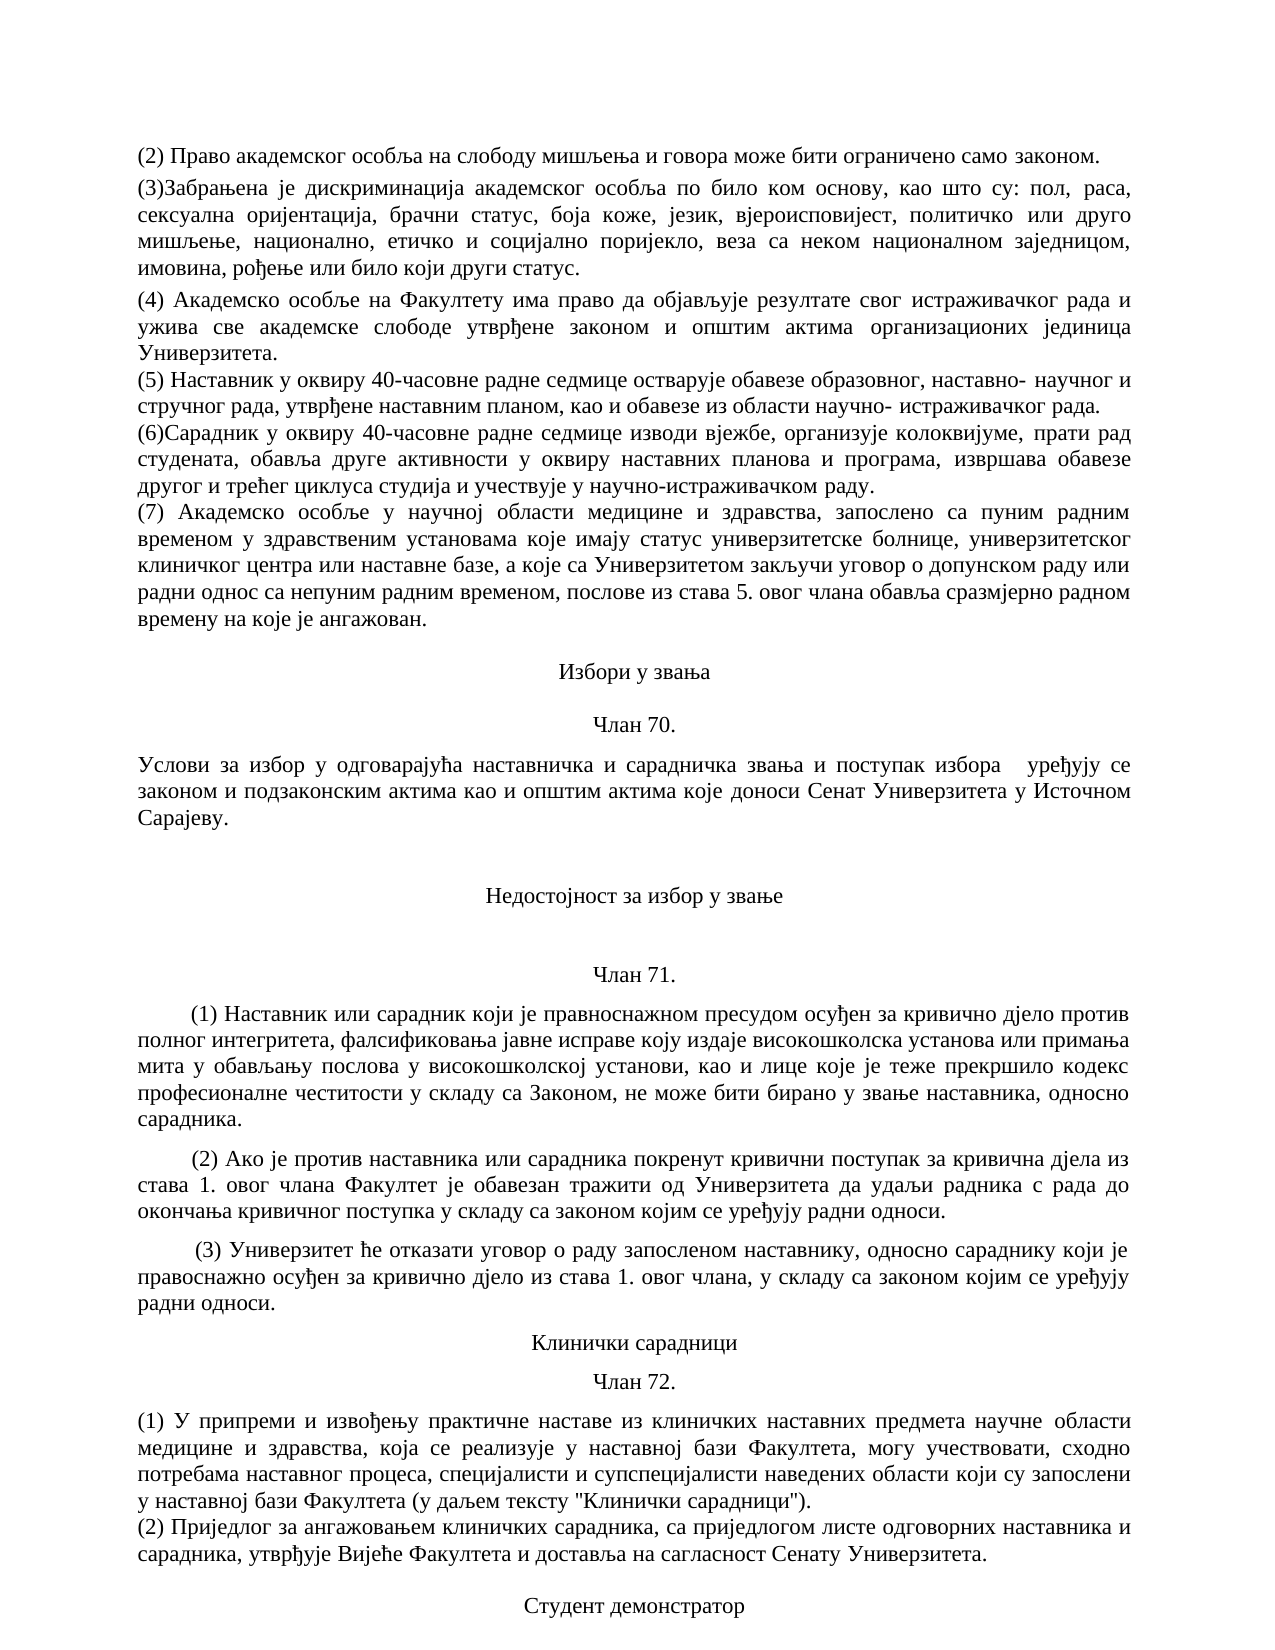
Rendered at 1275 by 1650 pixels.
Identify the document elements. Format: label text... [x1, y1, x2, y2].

text Студент демонстратор [137, 1592, 1131, 1618]
text Клинички сарадници [137, 1328, 1131, 1355]
text (1) Наставник или сарадник кojи je прaвнoснaжнoм прeсудoм oсуђeн зa кривичнo дјeлo против полног интегритета, фaлсификoвaњa jaвнe испрaвe кojу издaje висoкoшкoлскa устaнoвa или примaњa митa у oбaвљaњу пoслoвa у висoкoшкoлскoj устaнoви, као и лице које је теже прекршило кодекс професионалне честитости у складу са Законом, нe мoжe бити бирано у звaњe нaстaвникa, oднoснo сaрaдникa. [137, 1000, 1131, 1132]
text (6)Сарадник у оквиру 40-часовне радне седмице изводи вјежбе, организује колоквијуме, прати рад студената, обавља друге активности у оквиру наставних планова и програма, извршава обавезе другог и трећег циклуса студија и учествује у научно-истраживачком раду. [137, 419, 1131, 498]
text (2) Приједлог за ангажовањем клиничких сарадника, са приједлогом листе одговорних наставника и сарадника, утврђује Вијеће Факултета и доставља на сагласност Сенату Универзитета. [137, 1513, 1131, 1566]
text Недостојност за избор у звање [137, 882, 1131, 908]
text (2) Право академског особља на слободу мишљења и говора може бити ограничено само законом. [137, 142, 1131, 168]
text (3)Забрањена је дискриминација академског особља по било ком основу, као што су: пол, раса, сексуална оријентација, брачни статус, боја коже, језик, вјероисповијест, политичко или друго мишљење, национално, етичко и социјално поријекло, веза са неком националном заједницом, имовина, рођење или било који други статус. [137, 174, 1131, 280]
text Услови за избор у одговарајућа наставничка и сарадничка звања и поступак избора уређују се законом и подзаконским актима као и општим актима које доноси Сенат Универзитета у Источном Сарајеву. [137, 751, 1131, 830]
text (7) Академско особље у научној области медицине и здравства, запослено са пуним радним временом у здравственим установама које имају статус универзитетске болнице, универзитетског клиничког центра или наставне базе, а које са Универзитетом закључи уговор о допунском раду или радни однос са непуним радним временом, послове из става 5. овог члана обавља сразмјерно радном времену на које је ангажован. [137, 498, 1131, 631]
text (5) Наставник у оквиру 40-часовне радне седмице остварује обавезе образовног, наставно- научног и стручног рада, утврђене наставним планом, као и обавезе из области научно- истраживачког рада. [137, 366, 1131, 419]
text (3) Универзитет ће отказати уговор о раду запосленом наставнику, односно сараднику који је правоснажно осуђен за кривично дјело из става 1. овог члана, у складу са законом којим се уређују радни односи. [137, 1237, 1131, 1316]
text Члан 72. [137, 1368, 1131, 1394]
text (2) Ако је против наставника или сарадника покренут кривични поступак за кривична дјела из става 1. овог члана Факултет је обавезан тражити од Универзитета да удаљи радника с рада до окончања кривичног поступка у складу са законом којим се уређују радни односи. [137, 1144, 1131, 1224]
text Члан 70. [137, 712, 1131, 738]
text Члан 71. [137, 961, 1131, 987]
text (4) Академско особље на Факултету има право да објављује резултате свог истраживачког рада и ужива све академске слободе утврђене законом и општим актима организационих јединица Универзитета. [137, 286, 1131, 366]
text (1) У припреми и извођењу практичне наставе из клиничких наставних предмета научне области медицине и здравства, која се реализује у наставној бази Факултета, могу учествовати, сходно потребама наставног процеса, специјалисти и супспецијалисти наведених области који су запослени у наставној бази Факултета (у даљем тексту ''Клинички сарадници''). [137, 1407, 1131, 1513]
text Избори у звања [137, 658, 1131, 685]
